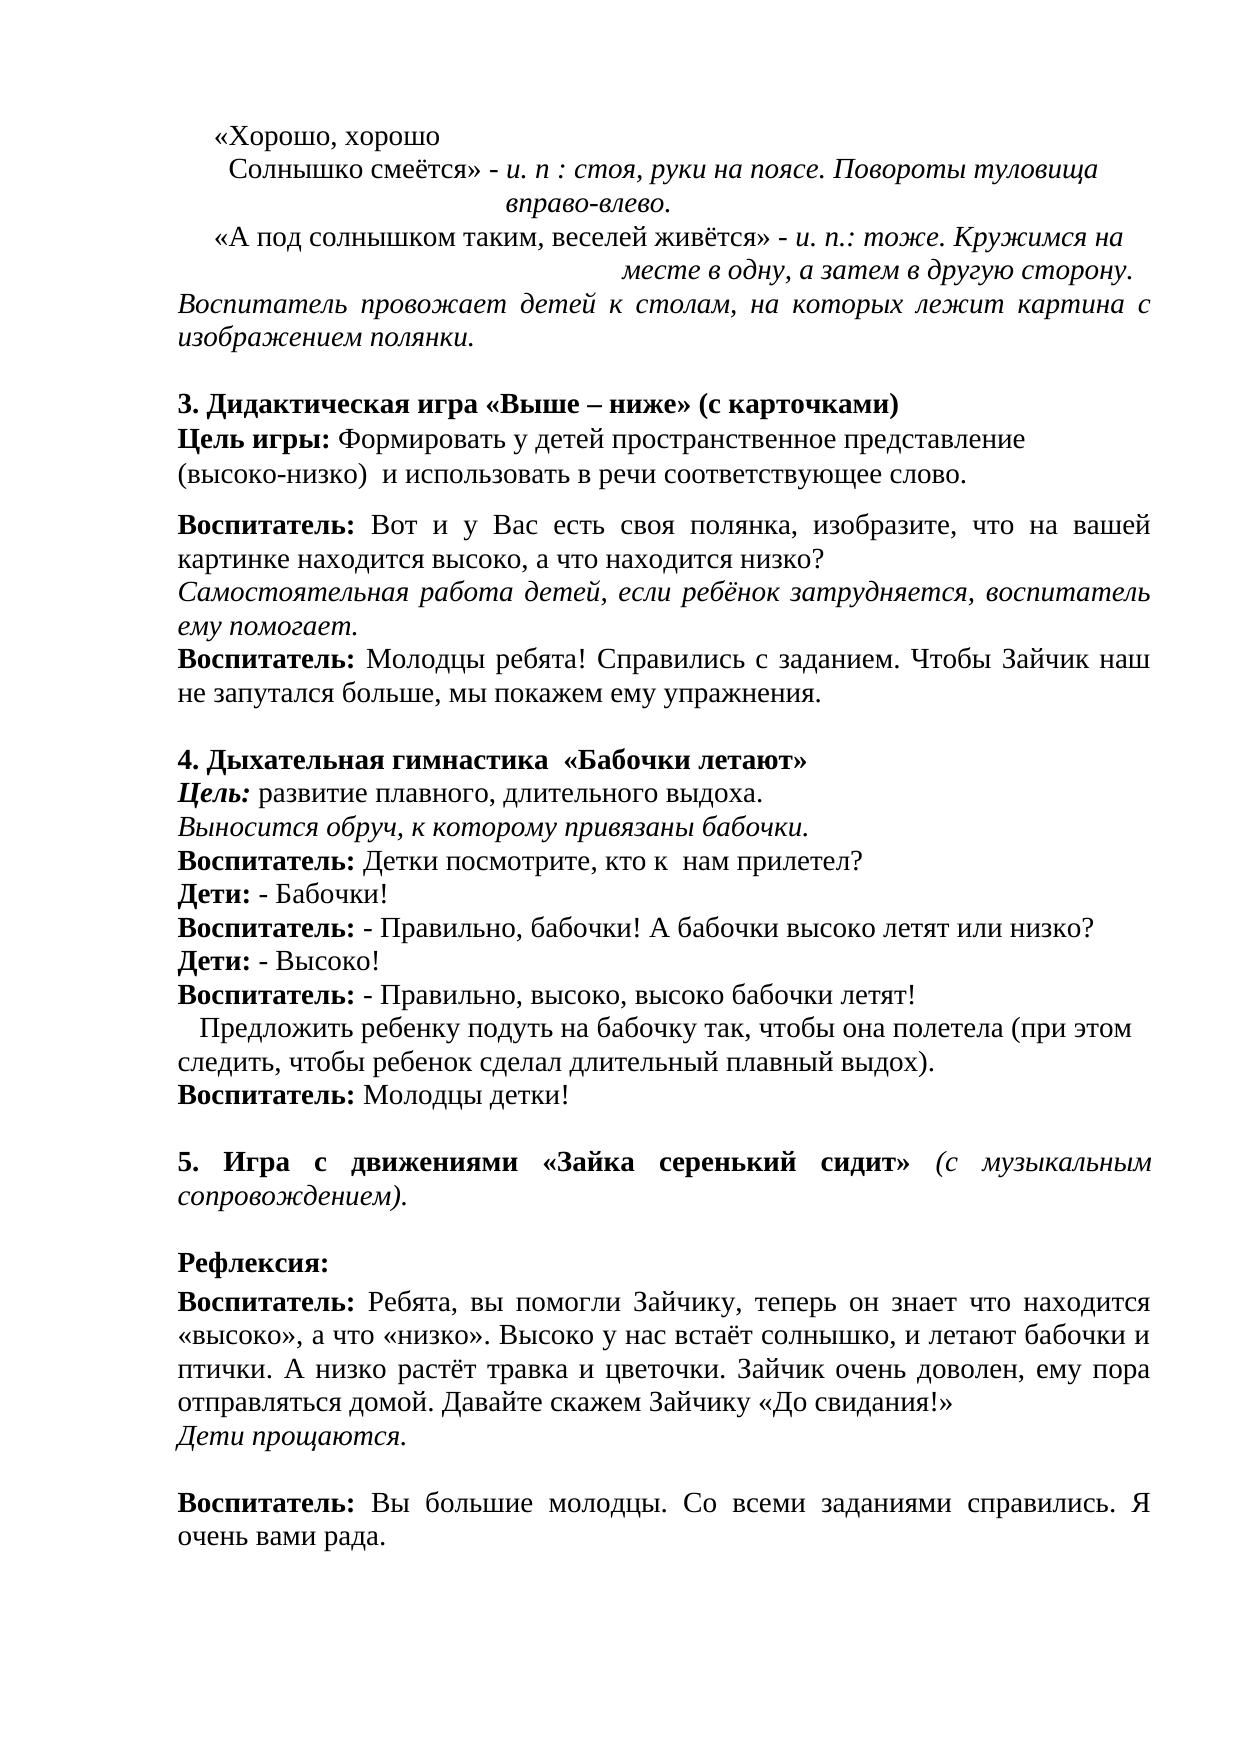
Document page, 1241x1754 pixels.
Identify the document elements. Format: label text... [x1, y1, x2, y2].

text Рефлексия: [177, 1245, 1152, 1279]
text Воспитатель: - Правильно, высоко, высоко бабочки летят! [177, 977, 1152, 1010]
text Дети прощаются. [177, 1418, 1152, 1451]
text Воспитатель: Молодцы детки! [177, 1077, 1152, 1111]
text Цель игры: Формировать у детей пространственное представление (высоко-низко) и использовать в речи соответствующее слово. [177, 420, 1152, 490]
text вправо-влево. [177, 185, 1152, 219]
text Воспитатель: Вы большие молодцы. Со всеми заданиями справились. Я очень вами рада. [177, 1485, 1152, 1552]
text «Хорошо, хорошо [177, 118, 1152, 152]
text Цель: развитие плавного, длительного выдоха. [177, 776, 1152, 809]
text Воспитатель провожает детей к столам, на которых лежит картина с изображением полянки. [177, 286, 1152, 353]
text Предложить ребенку подуть на бабочку так, чтобы она полетела (при этом следить, чтобы ребенок сделал длительный плавный выдох). [177, 1010, 1152, 1077]
text Выносится обруч, к которому привязаны бабочки. [177, 809, 1152, 843]
text «А под солнышком таким, веселей живётся» - и. п.: тоже. Кружимся на [177, 219, 1152, 252]
text Самостоятельная работа детей, если ребёнок затрудняется, воспитатель ему помогает. [177, 574, 1152, 641]
text Воспитатель: Детки посмотрите, кто к нам прилетел? [177, 843, 1152, 876]
text 5. Игра с движениями «Зайка серенький сидит» (с музыкальным сопровождением). [177, 1144, 1152, 1212]
text Воспитатель: Ребята, вы помогли Зайчику, теперь он знает что находится «высоко», а что «низко». Высоко у нас встаёт солнышко, и летают бабочки и птички. А низко растёт травка и цветочки. Зайчик очень доволен, ему пора отправляться домой. Давайте скажем Зайчику «До свидания!» [177, 1284, 1152, 1418]
text Дети: - Высоко! [177, 943, 1152, 977]
text Воспитатель: Молодцы ребята! Справились с заданием. Чтобы Зайчик наш не запутался больше, мы покажем ему упражнения. [177, 641, 1152, 708]
text Дети: - Бабочки! [177, 876, 1152, 910]
text Воспитатель: Вот и у Вас есть своя полянка, изобразите, что на вашей картинке находится высоко, а что находится низко? [177, 507, 1152, 574]
text Солнышко смеётся» - и. п : стоя, руки на поясе. Повороты туловища [177, 152, 1152, 185]
text 4. Дыхательная гимнастика «Бабочки летают» [177, 742, 1152, 776]
text 3. Дидактическая игра «Выше – ниже» (с карточками) [177, 386, 1152, 420]
text месте в одну, а затем в другую сторону. [177, 252, 1152, 286]
text Воспитатель: - Правильно, бабочки! А бабочки высоко летят или низко? [177, 910, 1152, 943]
